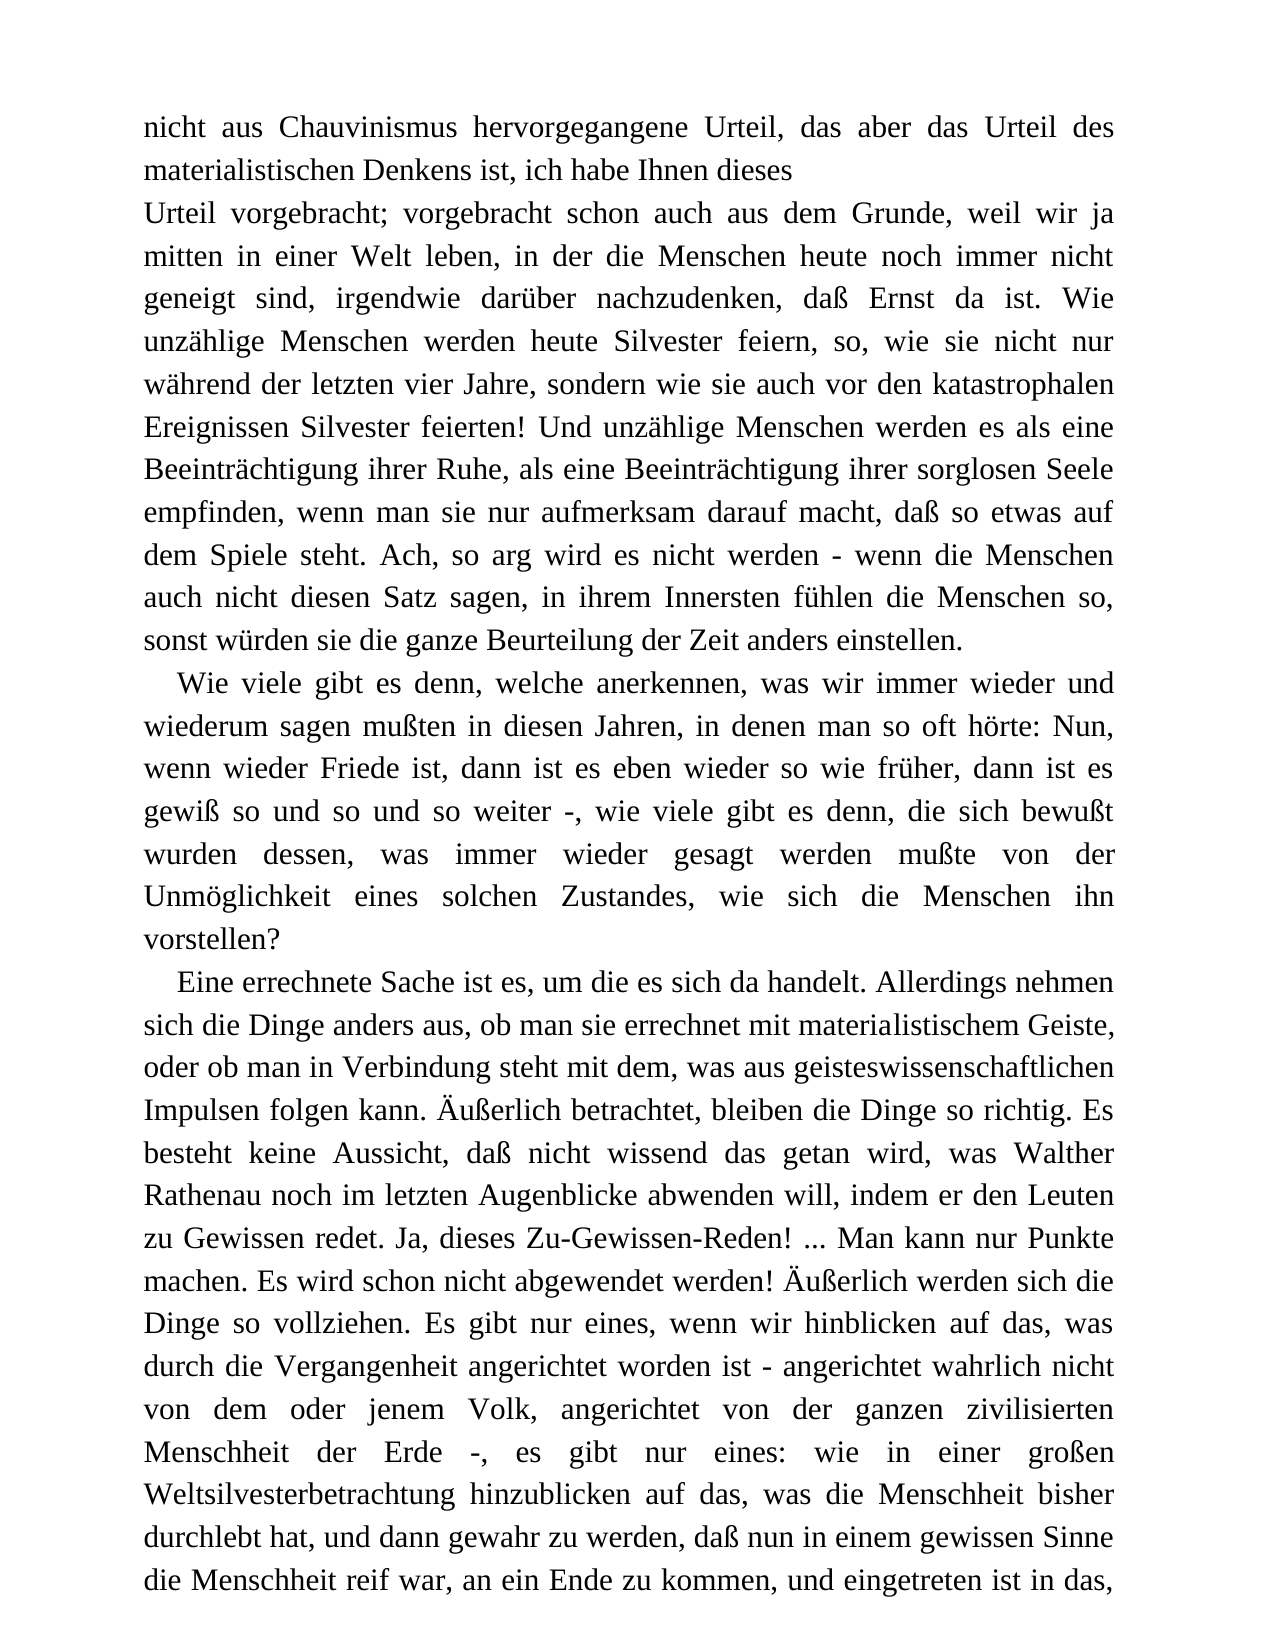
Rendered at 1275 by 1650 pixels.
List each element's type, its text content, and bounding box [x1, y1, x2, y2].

text Wie viele gibt es denn, welche anerkennen, was wir immer wieder und wiederum sagen mußten in diesen Jahren, in denen man so oft hörte: Nun, wenn wieder Friede ist, dann ist es eben wieder so wie früher, dann ist es gewiß so und so und so weiter -, wie viele gibt es denn, die sich bewußt wurden dessen, was immer wieder gesagt werden mußte von der Unmöglichkeit eines solchen Zustandes, wie sich die Menschen ihn vorstellen? [143, 664, 1115, 956]
text Urteil vorgebracht; vorgebracht schon auch aus dem Grunde, weil wir ja mitten in einer Welt leben, in der die Menschen heute noch immer nicht geneigt sind, irgendwie darüber nachzudenken, daß Ernst da ist. Wie unzählige Menschen werden heute Silvester feiern, so, wie sie nicht nur während der letzten vier Jahre, sondern wie sie auch vor den katastrophalen Ereignissen Silvester feierten! Und unzählige Menschen werden es als eine Beeinträchtigung ihrer Ruhe, als eine Beeinträchtigung ihrer sorglosen Seele empfinden, wenn man sie nur aufmerksam darauf macht, daß so etwas auf dem Spiele steht. Ach, so arg wird es nicht werden - wenn die Menschen auch nicht diesen Satz sagen, in ihrem Innersten fühlen die Menschen so, sonst würden sie die ganze Beurteilung der Zeit anders einstellen. [143, 194, 1115, 657]
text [143, 963, 1115, 1597]
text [143, 108, 1115, 187]
